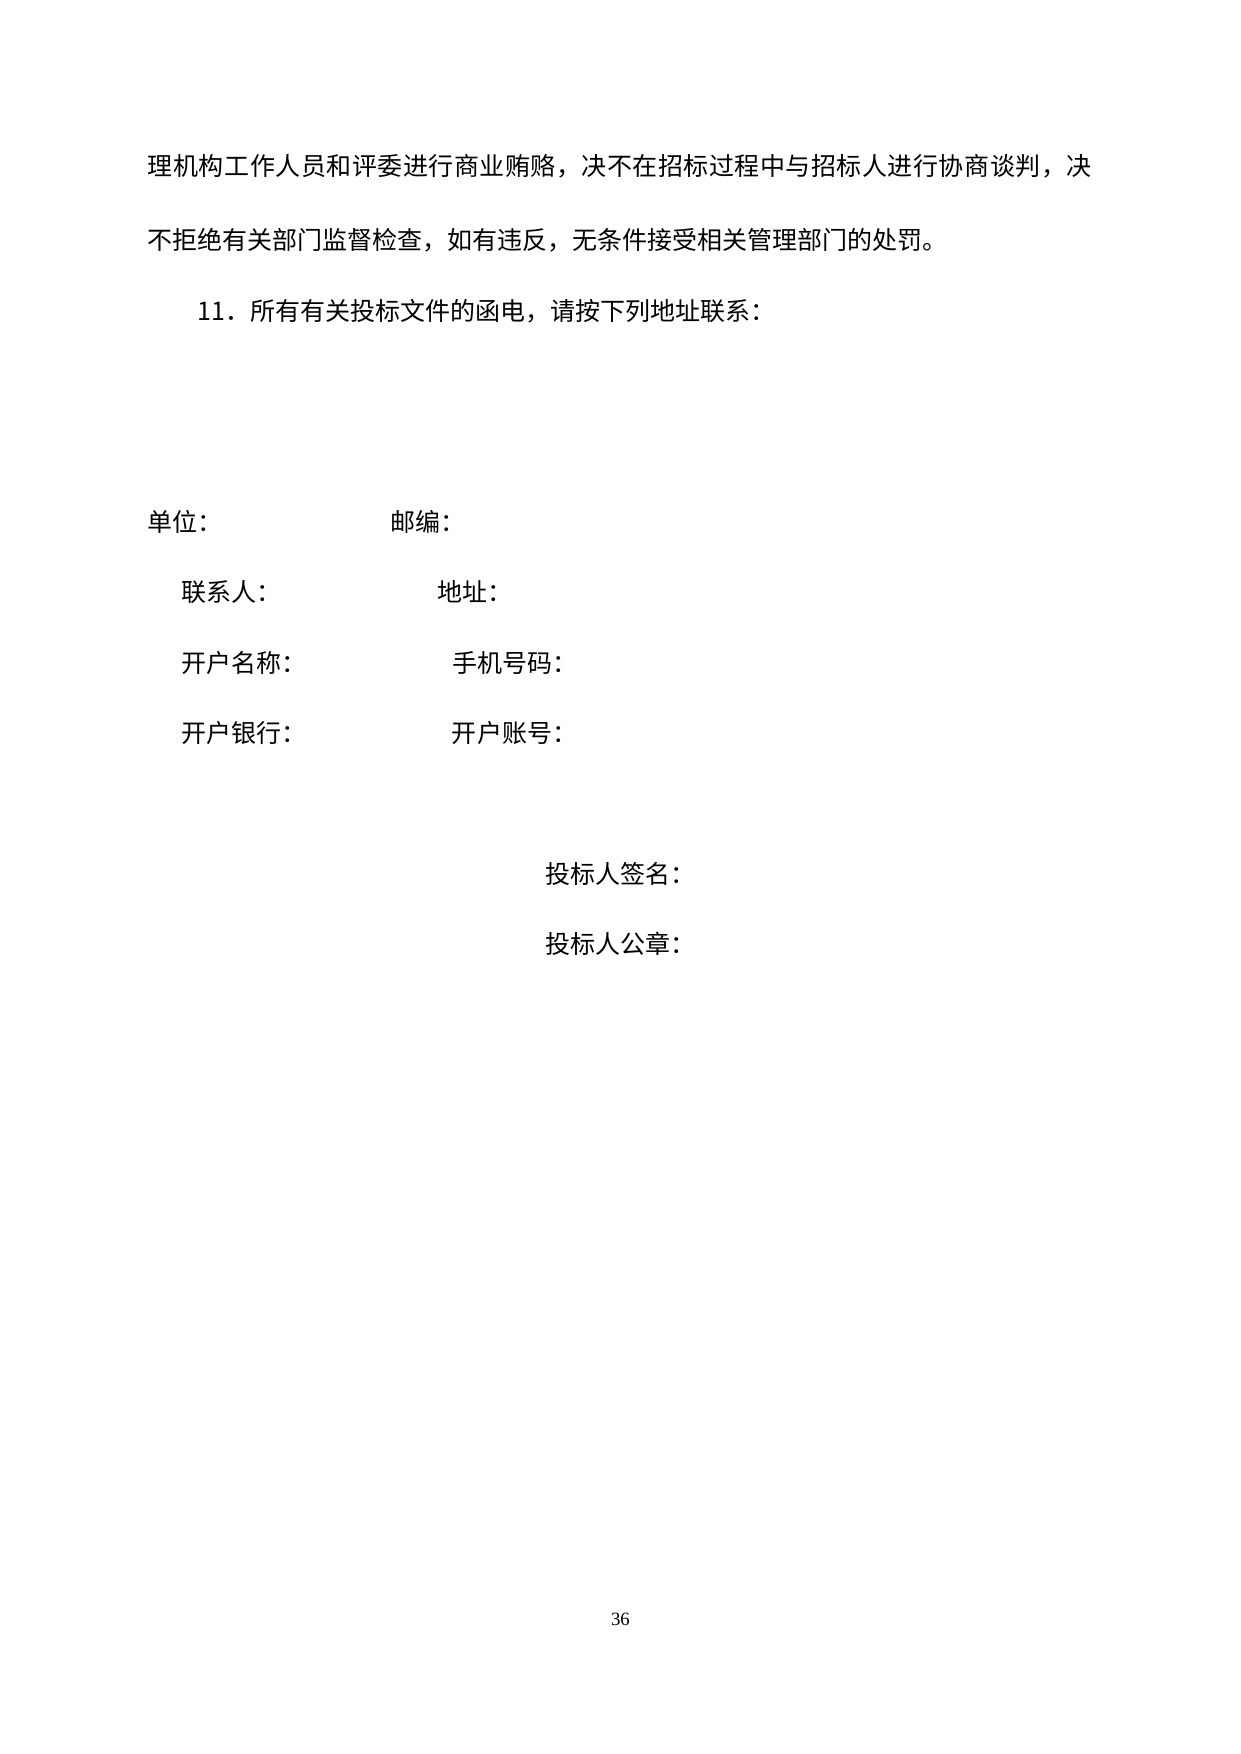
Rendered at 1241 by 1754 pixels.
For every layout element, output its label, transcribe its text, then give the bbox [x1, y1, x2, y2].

text 投标人签名： [148, 840, 1092, 905]
list 所有有关投标文件的函电，请按下列地址联系： [148, 277, 1092, 342]
text 开户银行： 开户账号： [148, 699, 1092, 764]
text 开户名称： 手机号码： [148, 629, 1092, 694]
text 投标人公章： [148, 910, 1092, 975]
text 单位： 邮编： [148, 488, 1092, 553]
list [148, 132, 1092, 271]
text 联系人： 地址： [148, 558, 1092, 623]
